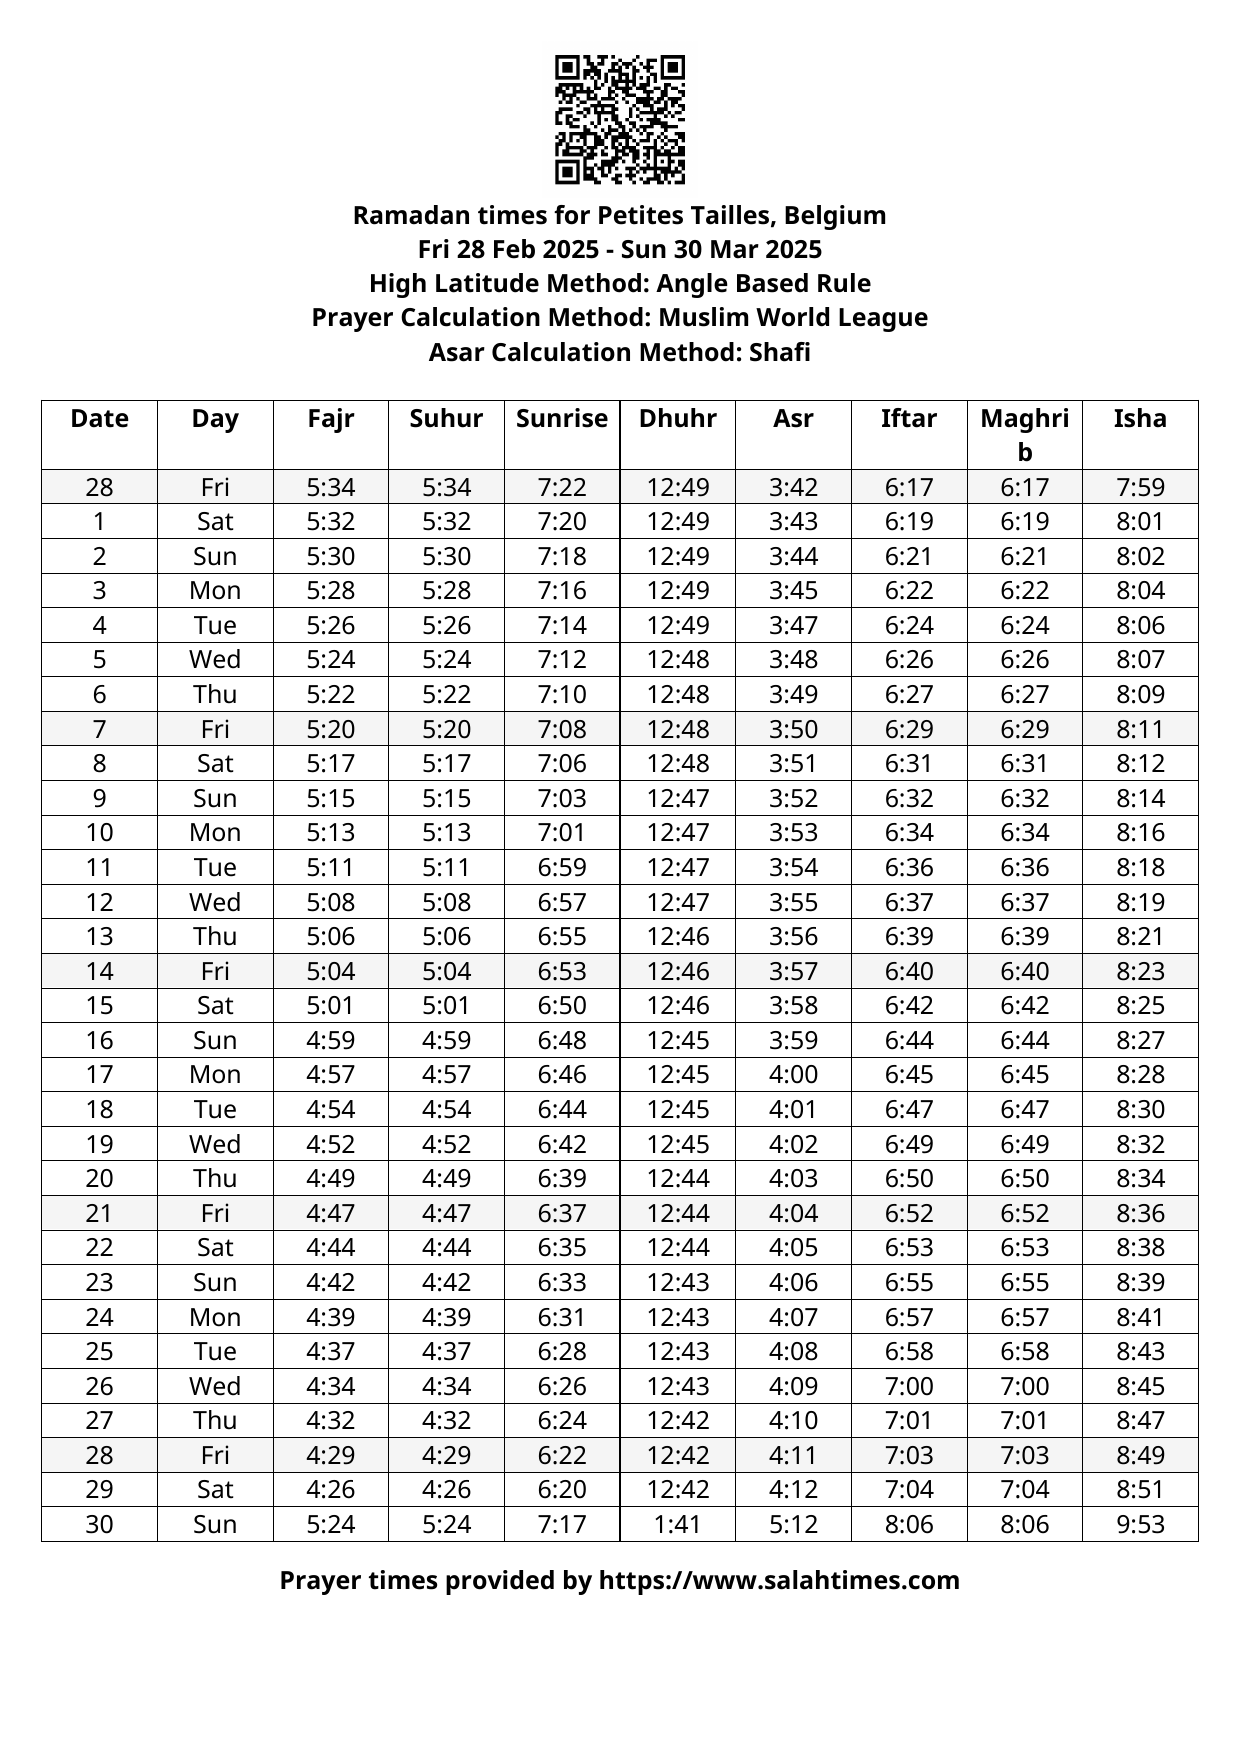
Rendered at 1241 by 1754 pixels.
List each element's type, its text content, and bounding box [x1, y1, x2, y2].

table_cell 6:49 [968, 1127, 1082, 1160]
table_cell 6:47 [852, 1092, 967, 1126]
table_cell 12:45 [621, 1092, 735, 1126]
table_cell 5:15 [389, 781, 504, 814]
table_cell 4:00 [736, 1058, 851, 1091]
table_cell 4:42 [274, 1265, 388, 1299]
table_cell Sat [158, 504, 273, 538]
table_cell 12:47 [621, 850, 735, 884]
table_cell 4:42 [389, 1265, 504, 1299]
table_cell 7:16 [505, 574, 619, 607]
table_cell 8:11 [1083, 712, 1198, 745]
table_cell 21 [42, 1196, 157, 1229]
table_cell 6:17 [852, 470, 967, 503]
table_header Day [158, 401, 273, 469]
table_cell 6:35 [505, 1231, 619, 1264]
table_cell 6:55 [968, 1265, 1082, 1299]
table_cell 8:06 [1083, 608, 1198, 642]
table_cell 6:44 [852, 1023, 967, 1057]
table_cell 7:03 [852, 1438, 967, 1472]
table_cell 19 [42, 1127, 157, 1160]
table_cell 6:53 [505, 954, 619, 987]
table_cell 8:14 [1083, 781, 1198, 814]
table_cell 4:49 [274, 1161, 388, 1195]
table_cell 6:22 [852, 574, 967, 607]
table_cell 4:34 [274, 1369, 388, 1402]
table_cell Tue [158, 850, 273, 884]
table_cell 7:01 [505, 816, 619, 849]
table_cell 7:18 [505, 539, 619, 572]
table_cell 12:49 [621, 470, 735, 503]
table_cell 5:20 [274, 712, 388, 745]
table_cell 6:26 [505, 1369, 619, 1402]
table_cell 8:45 [1083, 1369, 1198, 1402]
table_cell 4:29 [274, 1438, 388, 1472]
table_cell 6:57 [505, 885, 619, 918]
table_cell 8:25 [1083, 989, 1198, 1022]
table_header Maghrib [968, 401, 1082, 469]
table_cell 25 [42, 1334, 157, 1368]
table_cell 29 [42, 1473, 157, 1506]
table_cell 4:47 [389, 1196, 504, 1229]
table_cell 6:58 [852, 1334, 967, 1368]
table_cell 8:41 [1083, 1300, 1198, 1333]
table_cell 12:49 [621, 504, 735, 538]
table_cell 3:42 [736, 470, 851, 503]
table_cell 28 [42, 470, 157, 503]
table_cell 5:34 [389, 470, 504, 503]
table_cell 6:50 [852, 1161, 967, 1195]
table_cell 7:10 [505, 677, 619, 711]
table_cell 5:26 [274, 608, 388, 642]
table_cell 12:42 [621, 1404, 735, 1437]
table_cell 7:01 [852, 1404, 967, 1437]
table_cell 7:01 [968, 1404, 1082, 1437]
table_cell Fri [158, 1196, 273, 1229]
table_cell Tue [158, 1334, 273, 1368]
table_cell 7:17 [505, 1507, 619, 1541]
table_cell 6:28 [505, 1334, 619, 1368]
table_cell 4:49 [389, 1161, 504, 1195]
table_cell 8:28 [1083, 1058, 1198, 1091]
table_cell 6:55 [852, 1265, 967, 1299]
table_cell 8:07 [1083, 643, 1198, 676]
table_cell 5:24 [389, 1507, 504, 1541]
table_cell 6:44 [968, 1023, 1082, 1057]
table_cell 6 [42, 677, 157, 711]
table_cell 26 [42, 1369, 157, 1402]
table_cell 6:59 [505, 850, 619, 884]
table_cell Mon [158, 1058, 273, 1091]
table_cell 4:39 [274, 1300, 388, 1333]
table_cell 5:06 [274, 919, 388, 953]
table_cell Wed [158, 885, 273, 918]
table_cell Mon [158, 1300, 273, 1333]
picture [542, 41, 699, 198]
table_cell 3:43 [736, 504, 851, 538]
table_cell 5:01 [274, 989, 388, 1022]
table_cell 4:03 [736, 1161, 851, 1195]
table_cell 6:58 [968, 1334, 1082, 1368]
table_cell 12:43 [621, 1369, 735, 1402]
table_cell 6:42 [968, 989, 1082, 1022]
table_cell 6:50 [968, 1161, 1082, 1195]
table_cell 12:43 [621, 1334, 735, 1368]
table_cell 5:13 [274, 816, 388, 849]
table_cell 3:58 [736, 989, 851, 1022]
text High Latitude Method: Angle Based Rule [42, 266, 1198, 300]
table_cell 5:32 [389, 504, 504, 538]
table_cell 12:48 [621, 643, 735, 676]
table_cell 6:17 [968, 470, 1082, 503]
table_cell 4:12 [736, 1473, 851, 1506]
table_cell 5:17 [389, 746, 504, 780]
table_cell 12:49 [621, 539, 735, 572]
table_cell 4:04 [736, 1196, 851, 1229]
table_cell 8:06 [852, 1507, 967, 1541]
table_cell 9 [42, 781, 157, 814]
table_cell 12:44 [621, 1231, 735, 1264]
table_cell 4:26 [274, 1473, 388, 1506]
text Prayer times provided by https://www.salahtimes.com [42, 1563, 1198, 1597]
table_cell 3:54 [736, 850, 851, 884]
table_cell 8:32 [1083, 1127, 1198, 1160]
table_cell 6:45 [968, 1058, 1082, 1091]
table_cell Mon [158, 574, 273, 607]
table_cell 27 [42, 1404, 157, 1437]
table_cell 6:21 [852, 539, 967, 572]
table_cell 3:56 [736, 919, 851, 953]
table_cell 12:46 [621, 954, 735, 987]
text Ramadan times for Petites Tailles, Belgium [42, 198, 1198, 232]
table_cell 4:02 [736, 1127, 851, 1160]
table_cell 6:55 [505, 919, 619, 953]
text Prayer Calculation Method: Muslim World League [42, 300, 1198, 334]
table_cell 4:54 [389, 1092, 504, 1126]
table_cell 24 [42, 1300, 157, 1333]
table_cell 9:53 [1083, 1507, 1198, 1541]
table_cell 5:11 [389, 850, 504, 884]
table_cell 5:04 [389, 954, 504, 987]
table_cell 3:44 [736, 539, 851, 572]
table_cell 6:40 [852, 954, 967, 987]
table_cell 8:19 [1083, 885, 1198, 918]
table_cell 6:39 [852, 919, 967, 953]
table_cell 18 [42, 1092, 157, 1126]
table_cell 7:59 [1083, 470, 1198, 503]
table_cell 6:45 [852, 1058, 967, 1091]
table_cell 6:21 [968, 539, 1082, 572]
table_cell 6:42 [505, 1127, 619, 1160]
table_cell 6:20 [505, 1473, 619, 1506]
table_cell 12:46 [621, 919, 735, 953]
table_cell Wed [158, 1369, 273, 1402]
table_cell 4:44 [389, 1231, 504, 1264]
table_cell 8:30 [1083, 1092, 1198, 1126]
table_cell 3:49 [736, 677, 851, 711]
table_cell 12 [42, 885, 157, 918]
table_cell 6:31 [505, 1300, 619, 1333]
table_cell 7:12 [505, 643, 619, 676]
table_cell 6:29 [968, 712, 1082, 745]
table_cell 6:22 [968, 574, 1082, 607]
table_cell 1 [42, 504, 157, 538]
table_cell 8:21 [1083, 919, 1198, 953]
table_cell 3:59 [736, 1023, 851, 1057]
table_cell 4 [42, 608, 157, 642]
table_cell 8:16 [1083, 816, 1198, 849]
table_cell 4:37 [274, 1334, 388, 1368]
table_cell 5:11 [274, 850, 388, 884]
table_cell 12:45 [621, 1127, 735, 1160]
table_cell 4:29 [389, 1438, 504, 1472]
table_cell Sat [158, 746, 273, 780]
table_cell 8:43 [1083, 1334, 1198, 1368]
table_cell Thu [158, 919, 273, 953]
table_cell 12:45 [621, 1058, 735, 1091]
table_cell 6:19 [852, 504, 967, 538]
table_cell Sun [158, 539, 273, 572]
table_cell 5:34 [274, 470, 388, 503]
table_cell 5:30 [389, 539, 504, 572]
table_cell 4:32 [274, 1404, 388, 1437]
table_header Iftar [852, 401, 967, 469]
table_cell 3:51 [736, 746, 851, 780]
table_cell 4:59 [274, 1023, 388, 1057]
table_cell 6:40 [968, 954, 1082, 987]
table_cell 8:34 [1083, 1161, 1198, 1195]
text Asar Calculation Method: Shafi [42, 334, 1198, 368]
table_cell 6:36 [852, 850, 967, 884]
table_cell 5:22 [274, 677, 388, 711]
table_cell 12:47 [621, 781, 735, 814]
table_cell 6:31 [852, 746, 967, 780]
table_cell 8:18 [1083, 850, 1198, 884]
table_cell 8:27 [1083, 1023, 1198, 1057]
table_cell 5:01 [389, 989, 504, 1022]
table_cell 6:37 [852, 885, 967, 918]
table_cell 3:47 [736, 608, 851, 642]
table_cell 8:51 [1083, 1473, 1198, 1506]
table_cell 6:27 [968, 677, 1082, 711]
table_cell 5:24 [389, 643, 504, 676]
table_cell 6:33 [505, 1265, 619, 1299]
table_cell 12:48 [621, 712, 735, 745]
table_cell 6:48 [505, 1023, 619, 1057]
table_cell Sat [158, 989, 273, 1022]
table_cell 6:44 [505, 1092, 619, 1126]
table_cell 5:30 [274, 539, 388, 572]
table_cell 8:12 [1083, 746, 1198, 780]
table_cell 12:49 [621, 608, 735, 642]
table_cell Thu [158, 1404, 273, 1437]
table_cell 1:41 [621, 1507, 735, 1541]
table_cell 6:47 [968, 1092, 1082, 1126]
table_cell 7 [42, 712, 157, 745]
table_header Dhuhr [621, 401, 735, 469]
table_cell 11 [42, 850, 157, 884]
table_cell 5:13 [389, 816, 504, 849]
table_cell 6:26 [968, 643, 1082, 676]
table_cell Sun [158, 1265, 273, 1299]
table_cell 4:06 [736, 1265, 851, 1299]
table_cell 5:17 [274, 746, 388, 780]
table_cell 12:46 [621, 989, 735, 1022]
table_cell 3:45 [736, 574, 851, 607]
table_cell 8 [42, 746, 157, 780]
table_cell Thu [158, 677, 273, 711]
table_cell Mon [158, 816, 273, 849]
table_cell 6:24 [968, 608, 1082, 642]
table_cell 5 [42, 643, 157, 676]
table_cell 6:57 [852, 1300, 967, 1333]
table_cell 5:04 [274, 954, 388, 987]
table_cell 12:48 [621, 746, 735, 780]
table_cell 3:57 [736, 954, 851, 987]
table_cell 7:03 [968, 1438, 1082, 1472]
table_cell Fri [158, 954, 273, 987]
table_cell 5:28 [274, 574, 388, 607]
table_cell 16 [42, 1023, 157, 1057]
table_cell Wed [158, 1127, 273, 1160]
table_cell 7:03 [505, 781, 619, 814]
table_cell 6:42 [852, 989, 967, 1022]
table_cell Thu [158, 1161, 273, 1195]
table_cell 6:37 [968, 885, 1082, 918]
table_cell 4:01 [736, 1092, 851, 1126]
table_cell Tue [158, 608, 273, 642]
table_cell 10 [42, 816, 157, 849]
table_cell 6:31 [968, 746, 1082, 780]
table_header Isha [1083, 401, 1198, 469]
table_cell Fri [158, 1438, 273, 1472]
table_cell 23 [42, 1265, 157, 1299]
table_cell 4:32 [389, 1404, 504, 1437]
table_cell 4:47 [274, 1196, 388, 1229]
table_cell 4:54 [274, 1092, 388, 1126]
table_cell 4:57 [389, 1058, 504, 1091]
table_cell 7:20 [505, 504, 619, 538]
table_cell 5:32 [274, 504, 388, 538]
text Fri 28 Feb 2025 - Sun 30 Mar 2025 [42, 232, 1198, 266]
table_cell Sun [158, 1023, 273, 1057]
table_cell 12:47 [621, 885, 735, 918]
table_cell 6:52 [968, 1196, 1082, 1229]
table_cell 3:53 [736, 816, 851, 849]
table_cell 7:00 [968, 1369, 1082, 1402]
table_cell 12:44 [621, 1161, 735, 1195]
table_cell 6:29 [852, 712, 967, 745]
table_cell 4:37 [389, 1334, 504, 1368]
table_cell 4:10 [736, 1404, 851, 1437]
table_cell 8:04 [1083, 574, 1198, 607]
table_cell 7:14 [505, 608, 619, 642]
table_cell 8:38 [1083, 1231, 1198, 1264]
table_cell 3:55 [736, 885, 851, 918]
table_cell 4:07 [736, 1300, 851, 1333]
table_cell 6:39 [968, 919, 1082, 953]
table_cell 6:37 [505, 1196, 619, 1229]
table_cell 5:28 [389, 574, 504, 607]
table_header Date [42, 401, 157, 469]
table_cell 7:22 [505, 470, 619, 503]
table_cell 3 [42, 574, 157, 607]
table_cell 4:08 [736, 1334, 851, 1368]
table_cell 6:50 [505, 989, 619, 1022]
table_cell 12:49 [621, 574, 735, 607]
table_cell 4:34 [389, 1369, 504, 1402]
table_cell Tue [158, 1092, 273, 1126]
table_cell 6:36 [968, 850, 1082, 884]
table_cell 4:57 [274, 1058, 388, 1091]
table_cell 6:19 [968, 504, 1082, 538]
table_cell 20 [42, 1161, 157, 1195]
table_cell 4:39 [389, 1300, 504, 1333]
table_cell 5:08 [389, 885, 504, 918]
table_cell Sat [158, 1473, 273, 1506]
table_header Suhur [389, 401, 504, 469]
table_cell 3:50 [736, 712, 851, 745]
table_cell Sat [158, 1231, 273, 1264]
table_cell 6:57 [968, 1300, 1082, 1333]
table_cell 6:34 [852, 816, 967, 849]
table_cell 5:12 [736, 1507, 851, 1541]
table_cell 6:52 [852, 1196, 967, 1229]
table_header Asr [736, 401, 851, 469]
table_cell 17 [42, 1058, 157, 1091]
table_cell 8:47 [1083, 1404, 1198, 1437]
table_cell 8:49 [1083, 1438, 1198, 1472]
table_cell 12:47 [621, 816, 735, 849]
table_cell 5:26 [389, 608, 504, 642]
table_cell 13 [42, 919, 157, 953]
table_cell 4:05 [736, 1231, 851, 1264]
table_cell Fri [158, 470, 273, 503]
table_cell 5:15 [274, 781, 388, 814]
table_cell 5:08 [274, 885, 388, 918]
table_cell 7:04 [852, 1473, 967, 1506]
table_cell 4:52 [274, 1127, 388, 1160]
table_cell 6:46 [505, 1058, 619, 1091]
table_cell Sun [158, 781, 273, 814]
table_cell 6:26 [852, 643, 967, 676]
table_cell 15 [42, 989, 157, 1022]
table_cell 2 [42, 539, 157, 572]
table_cell 12:45 [621, 1023, 735, 1057]
table_cell 5:24 [274, 1507, 388, 1541]
table_cell 8:23 [1083, 954, 1198, 987]
table_cell 12:42 [621, 1438, 735, 1472]
table_cell 12:42 [621, 1473, 735, 1506]
table_cell 5:06 [389, 919, 504, 953]
table_cell 6:32 [852, 781, 967, 814]
table_cell 7:08 [505, 712, 619, 745]
table_cell 8:02 [1083, 539, 1198, 572]
table_cell 12:43 [621, 1265, 735, 1299]
table_cell 6:49 [852, 1127, 967, 1160]
table_header Sunrise [505, 401, 619, 469]
table_cell 8:39 [1083, 1265, 1198, 1299]
table_cell 3:48 [736, 643, 851, 676]
table_cell 12:43 [621, 1300, 735, 1333]
table_cell 7:04 [968, 1473, 1082, 1506]
table_cell 8:01 [1083, 504, 1198, 538]
table_cell 8:36 [1083, 1196, 1198, 1229]
table_cell 5:22 [389, 677, 504, 711]
table_cell 6:24 [852, 608, 967, 642]
table_cell 5:20 [389, 712, 504, 745]
table_cell 3:52 [736, 781, 851, 814]
table_cell 8:06 [968, 1507, 1082, 1541]
table_cell 4:59 [389, 1023, 504, 1057]
table_cell 6:34 [968, 816, 1082, 849]
table_cell 5:24 [274, 643, 388, 676]
table_cell 4:11 [736, 1438, 851, 1472]
table_header Fajr [274, 401, 388, 469]
table_cell 12:48 [621, 677, 735, 711]
table_cell 6:53 [968, 1231, 1082, 1264]
table_cell 6:53 [852, 1231, 967, 1264]
table_cell 6:24 [505, 1404, 619, 1437]
table_cell 4:26 [389, 1473, 504, 1506]
table_cell 30 [42, 1507, 157, 1541]
table_cell Fri [158, 712, 273, 745]
table_cell 4:44 [274, 1231, 388, 1264]
table_cell 12:44 [621, 1196, 735, 1229]
table_cell Sun [158, 1507, 273, 1541]
table_cell 4:09 [736, 1369, 851, 1402]
table_cell Wed [158, 643, 273, 676]
table_cell 22 [42, 1231, 157, 1264]
table_cell 7:00 [852, 1369, 967, 1402]
table_cell 8:09 [1083, 677, 1198, 711]
table_cell 6:39 [505, 1161, 619, 1195]
table_cell 6:22 [505, 1438, 619, 1472]
table_cell 28 [42, 1438, 157, 1472]
table_cell 7:06 [505, 746, 619, 780]
table_cell 14 [42, 954, 157, 987]
table_cell 4:52 [389, 1127, 504, 1160]
table_cell 6:32 [968, 781, 1082, 814]
table_cell 6:27 [852, 677, 967, 711]
